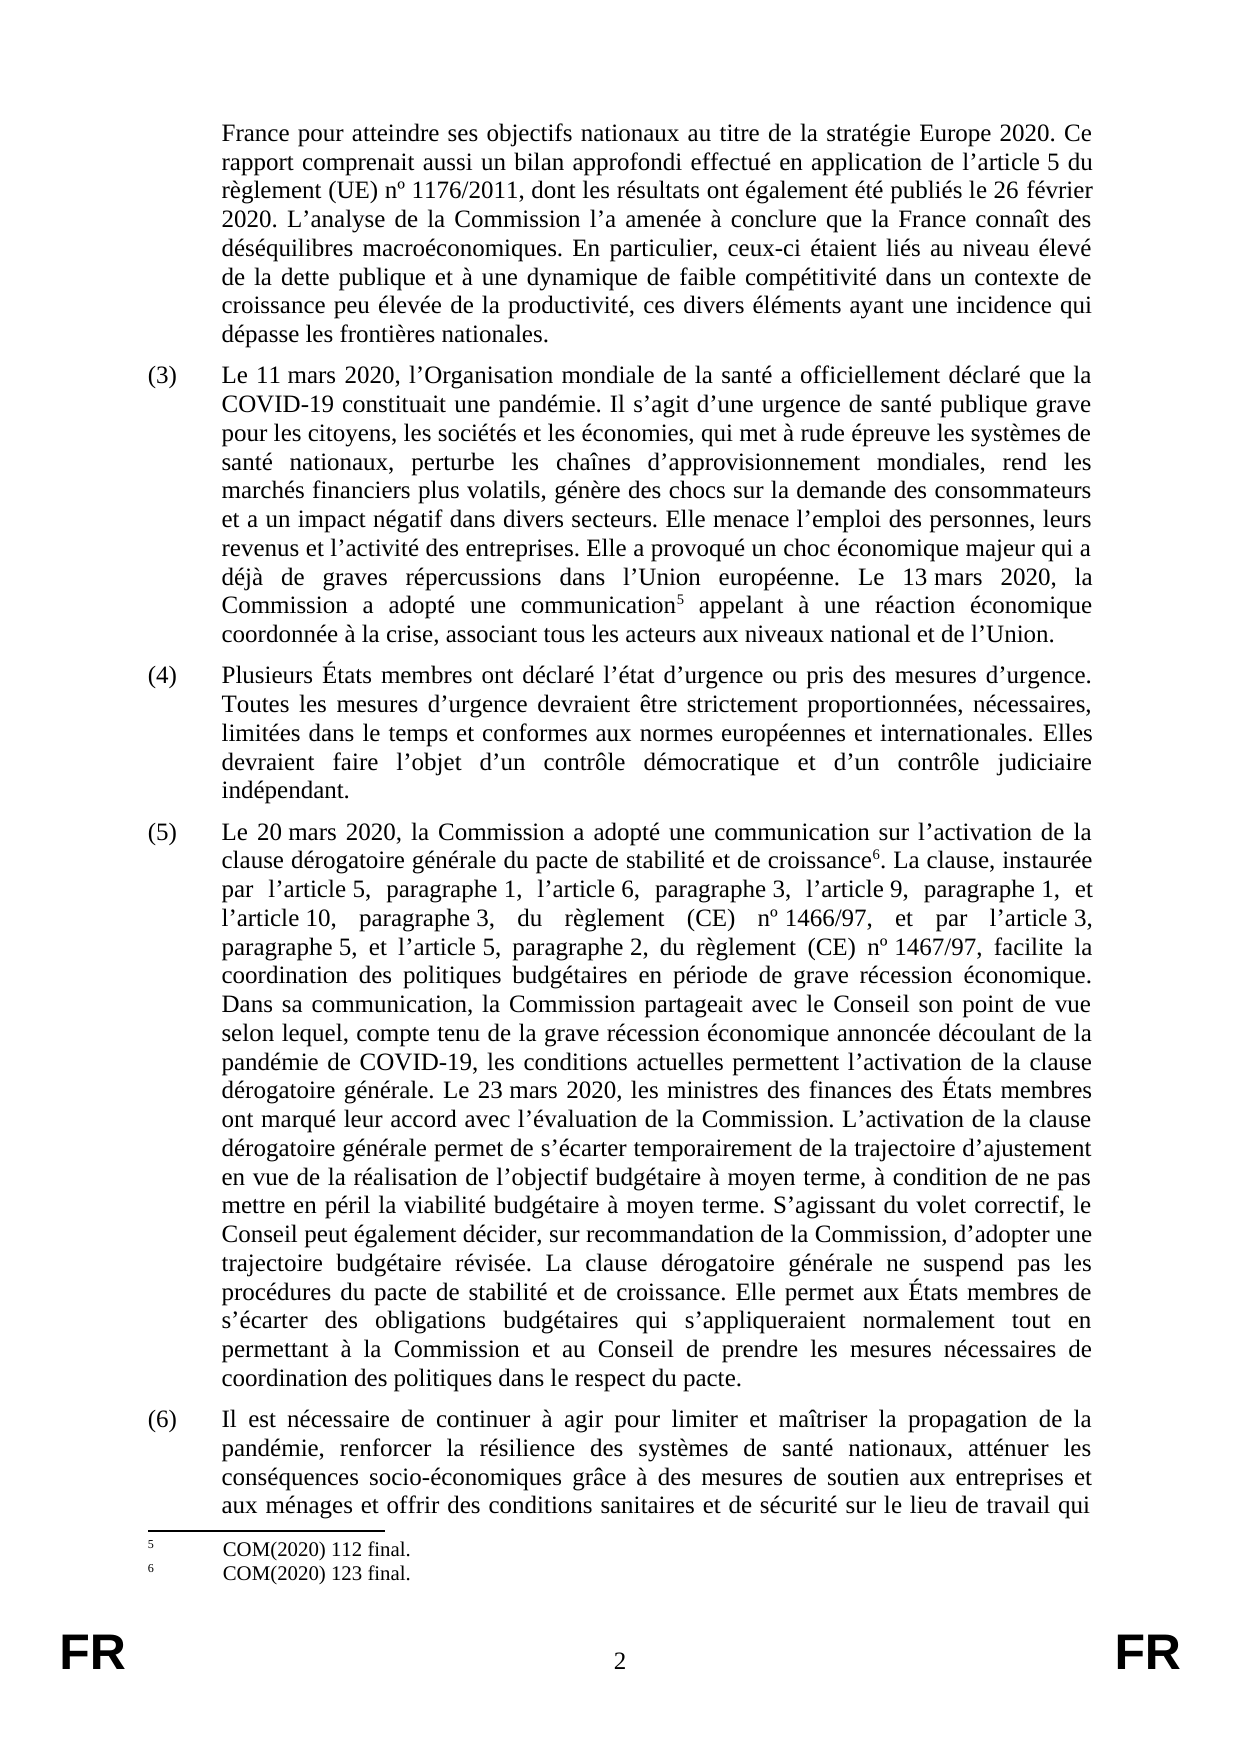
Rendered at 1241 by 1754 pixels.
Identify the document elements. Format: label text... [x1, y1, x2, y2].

text (3) Le 11 mars 2020, l’Organisation mondiale de la santé a officiellement déclaré que la COVID-19 constituait une pandémie. Il s’agit d’une urgence de santé publique grave pour les citoyens, les sociétés et les économies, qui met à rude épreuve les systèmes de santé nationaux, perturbe les chaînes d’approvisionnement mondiales, rend les marchés financiers plus volatils, génère des chocs sur la demande des consommateurs et a un impact négatif dans divers secteurs. Elle menace l’emploi des personnes, leurs revenus et l’activité des entreprises. Elle a provoqué un choc économique majeur qui a déjà de graves répercussions dans l’Union européenne. Le 13 mars 2020, la Commission a adopté une communication appelant à une réaction économique coordonnée à la crise, associant tous les acteurs aux niveaux national et de l’Union. [148, 361, 1093, 648]
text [148, 118, 1093, 348]
text (5) Le 20 mars 2020, la Commission a adopté une communication sur l’activation de la clause dérogatoire générale du pacte de stabilité et de croissance. La clause, instaurée par l’article 5, paragraphe 1, l’article 6, paragraphe 3, l’article 9, paragraphe 1, et l’article 10, paragraphe 3, du règlement (CE) nº 1466/97, et par l’article 3, paragraphe 5, et l’article 5, paragraphe 2, du règlement (CE) nº 1467/97, facilite la coordination des politiques budgétaires en période de grave récession économique. Dans sa communication, la Commission partageait avec le Conseil son point de vue selon lequel, compte tenu de la grave récession économique annoncée découlant de la pandémie de COVID-19, les conditions actuelles permettent l’activation de la clause dérogatoire générale. Le 23 mars 2020, les ministres des finances des États membres ont marqué leur accord avec l’évaluation de la Commission. L’activation de la clause dérogatoire générale permet de s’écarter temporairement de la trajectoire d’ajustement en vue de la réalisation de l’objectif budgétaire à moyen terme, à condition de ne pas mettre en péril la viabilité budgétaire à moyen terme. S’agissant du volet correctif, le Conseil peut également décider, sur recommandation de la Commission, d’adopter une trajectoire budgétaire révisée. La clause dérogatoire générale ne suspend pas les procédures du pacte de stabilité et de croissance. Elle permet aux États membres de s’écarter des obligations budgétaires qui s’appliqueraient normalement tout en permettant à la Commission et au Conseil de prendre les mesures nécessaires de coordination des politiques dans le respect du pacte. [148, 817, 1093, 1392]
text (4) Plusieurs États membres ont déclaré l’état d’urgence ou pris des mesures d’urgence. Toutes les mesures d’urgence devraient être strictement proportionnées, nécessaires, limitées dans le temps et conformes aux normes européennes et internationales. Elles devraient faire l’objet d’un contrôle démocratique et d’un contrôle judiciaire indépendant. [148, 661, 1093, 804]
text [148, 1404, 1093, 1519]
